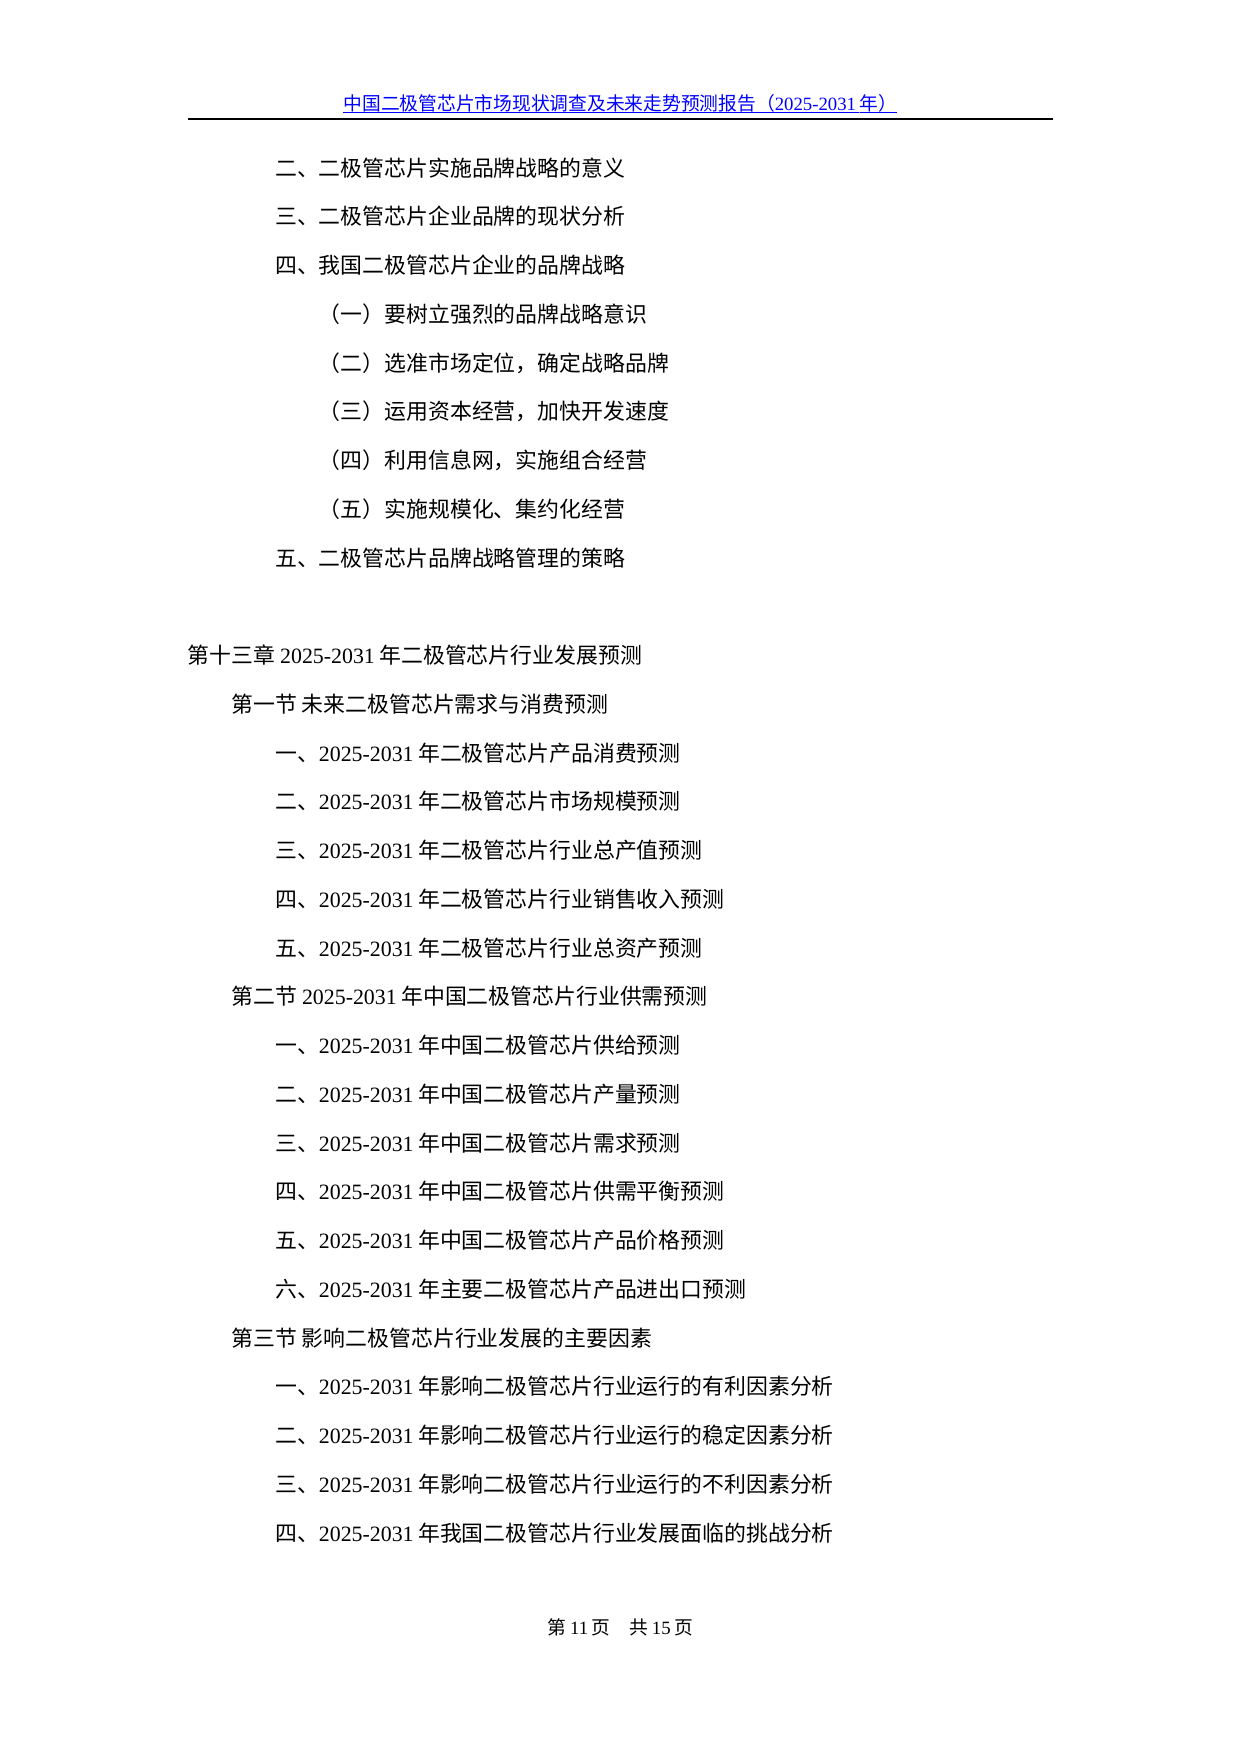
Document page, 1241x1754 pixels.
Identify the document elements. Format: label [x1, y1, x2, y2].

text [187, 150, 1053, 1548]
